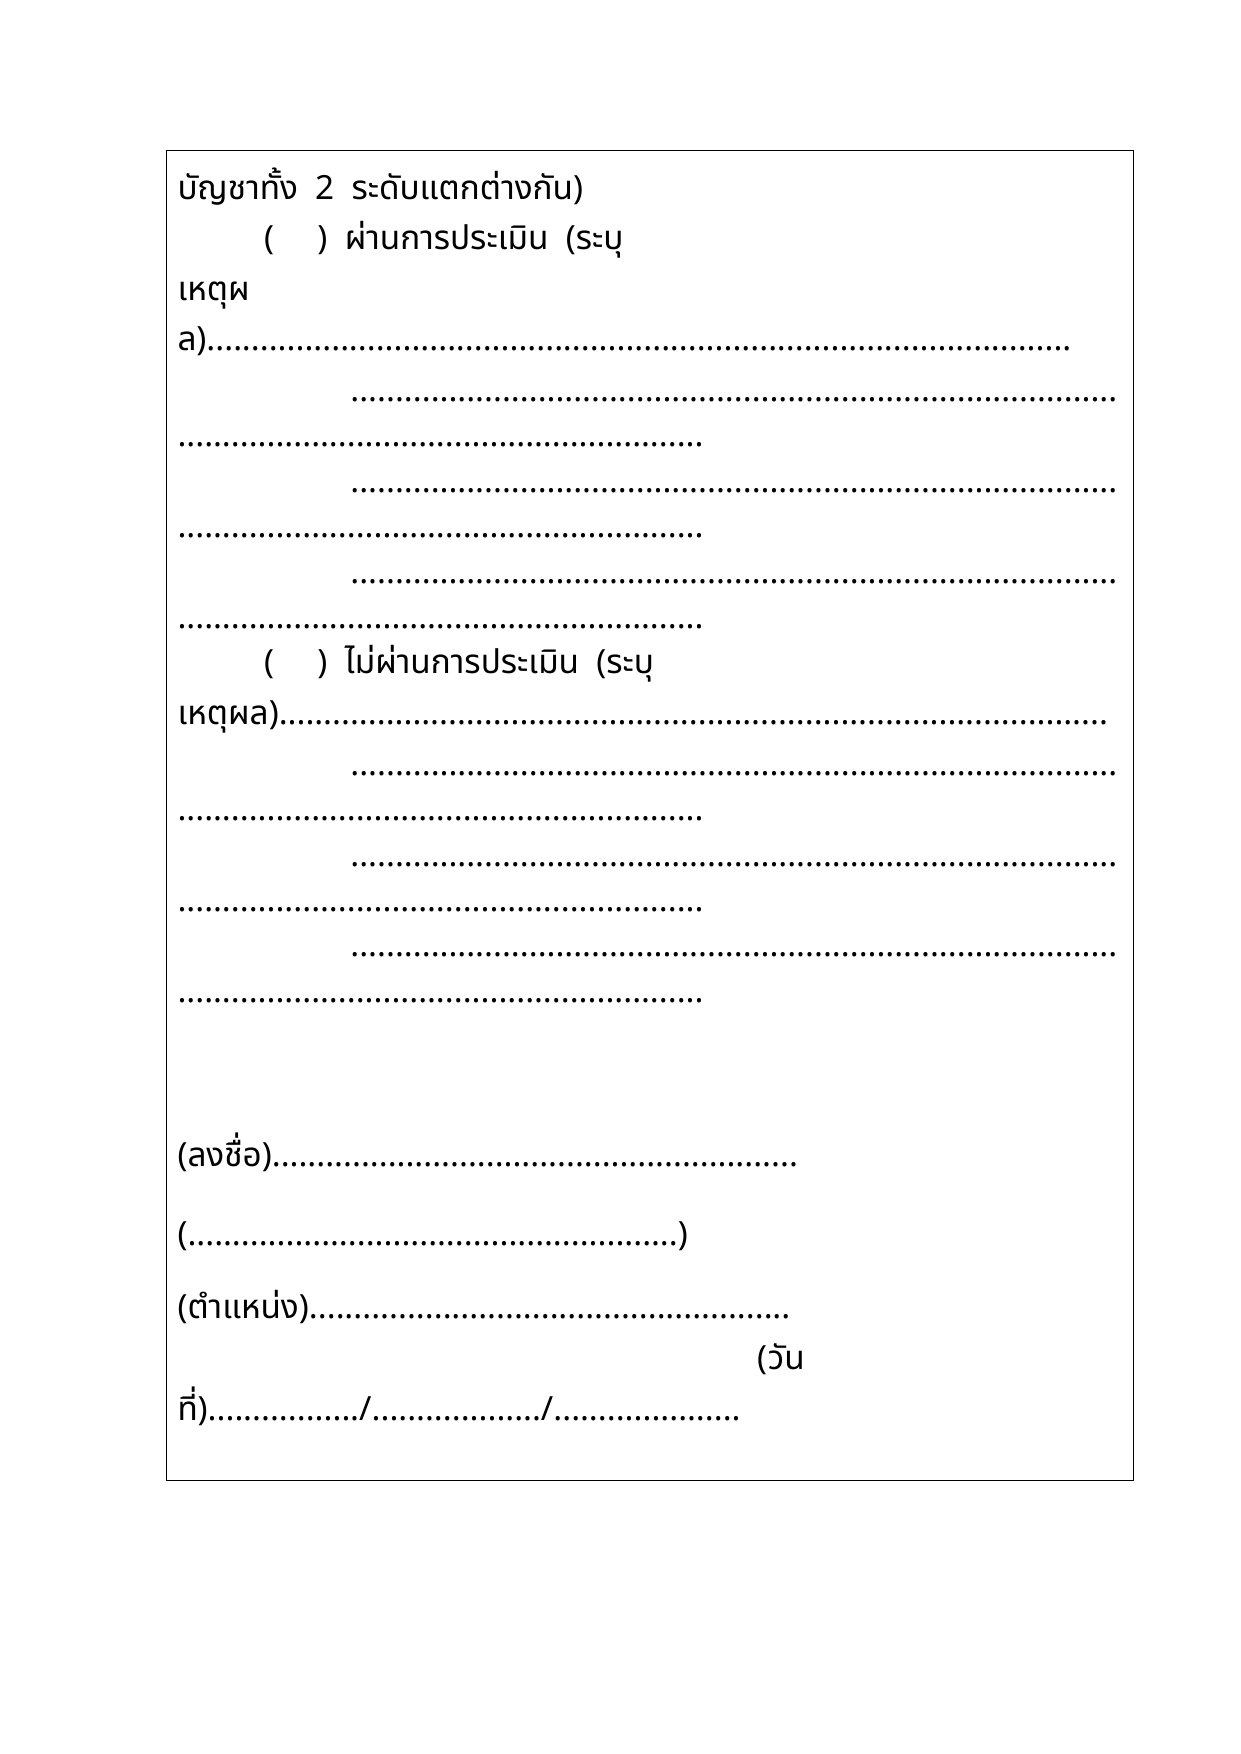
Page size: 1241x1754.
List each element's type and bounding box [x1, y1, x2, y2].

table_header [167, 151, 1133, 1480]
